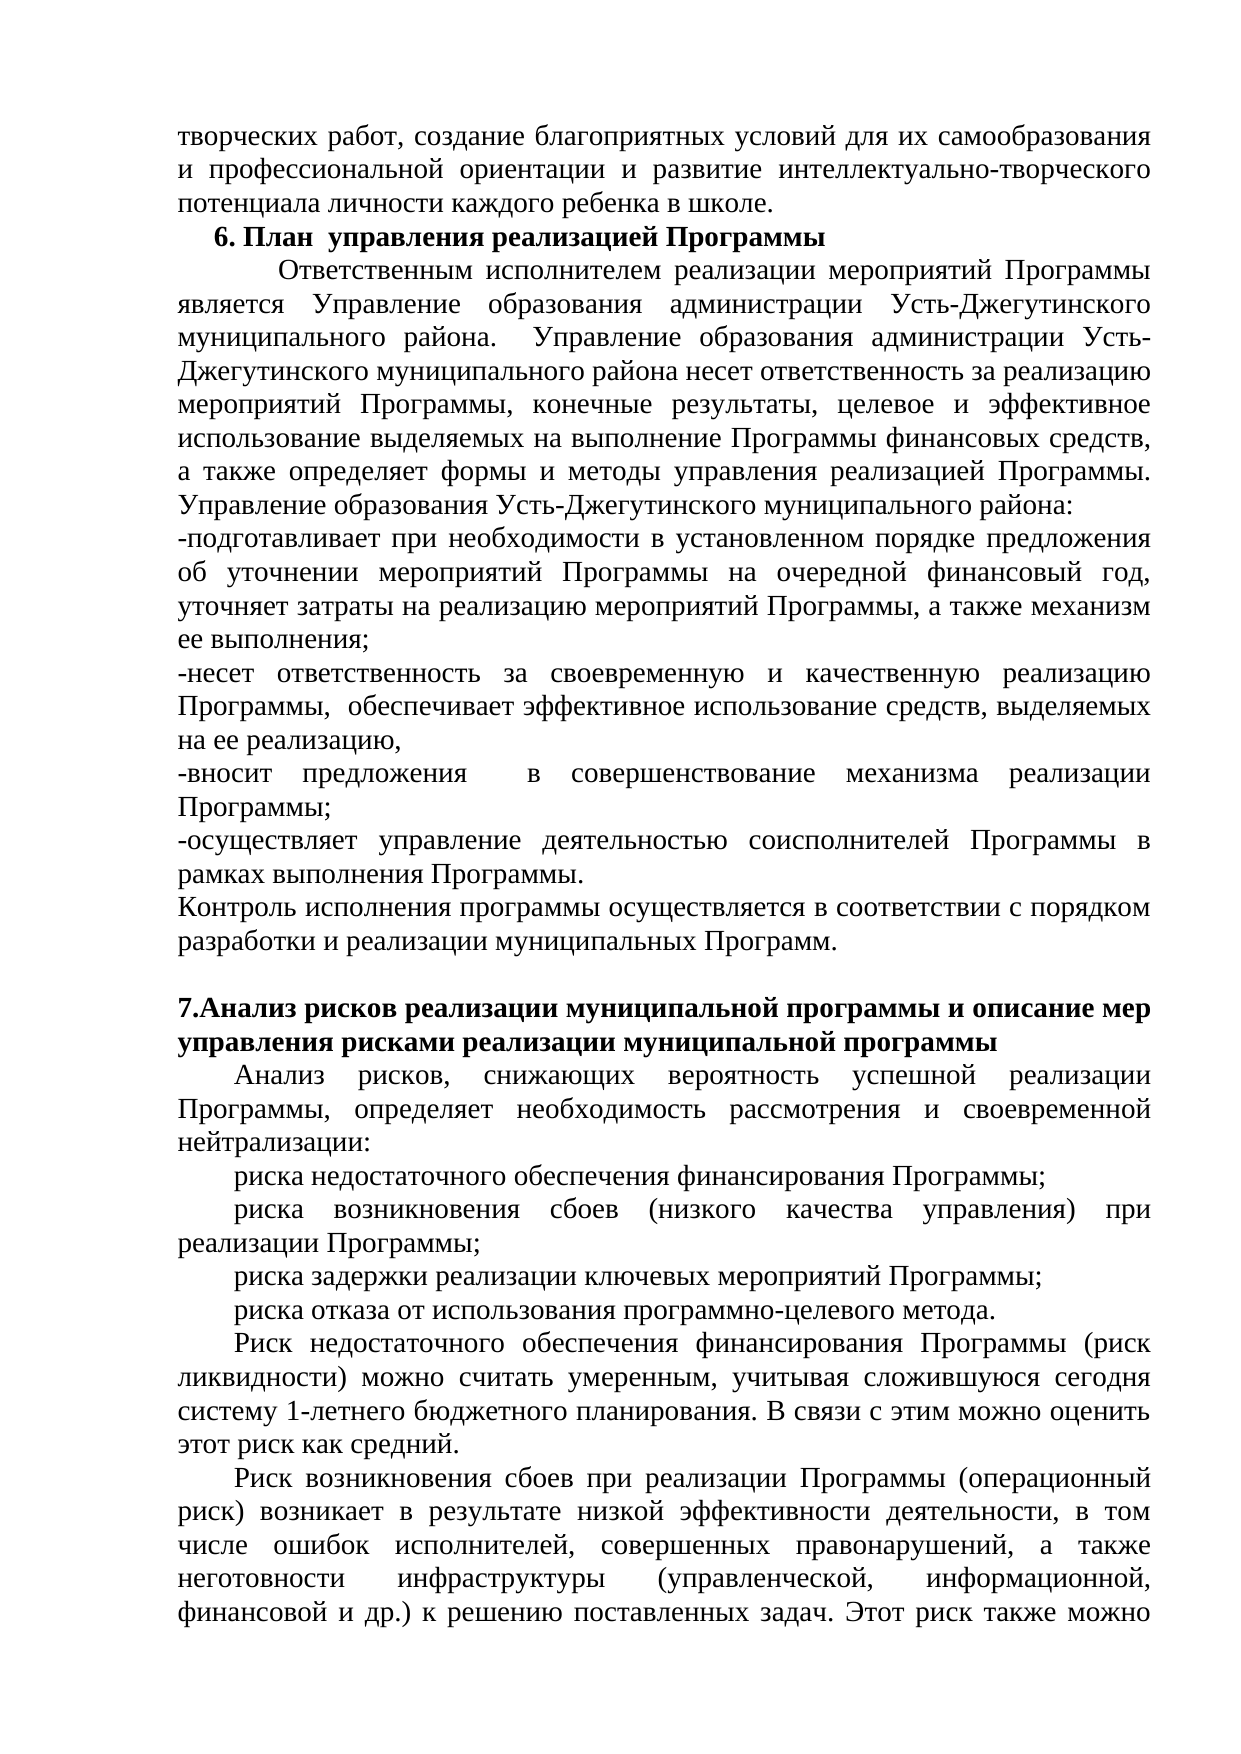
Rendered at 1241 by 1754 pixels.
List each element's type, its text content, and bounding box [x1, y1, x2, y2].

text риска недостаточного обеспечения финансирования Программы; [177, 1158, 1152, 1191]
text риска отказа от использования программно-целевого метода. [177, 1292, 1152, 1326]
text Ответственным исполнителем реализации мероприятий Программы является Управление образования администрации Усть-Джегутинского муниципального района. Управление образования администрации Усть-Джегутинского муниципального района несет ответственность за реализацию мероприятий Программы, конечные результаты, целевое и эффективное использование выделяемых на выполнение Программы финансовых средств, а также определяет формы и методы управления реализацией Программы. Управление образования Усть-Джегутинского муниципального района: [177, 252, 1152, 521]
text риска возникновения сбоев (низкого качества управления) при реализации Программы; [177, 1191, 1152, 1258]
text -вносит предложения в совершенствование механизма реализации Программы; [177, 755, 1152, 822]
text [177, 1460, 1152, 1627]
text риска задержки реализации ключевых мероприятий Программы; [177, 1258, 1152, 1292]
text Риск недостаточного обеспечения финансирования Программы (риск ликвидности) можно считать умеренным, учитывая сложившуюся сегодня систему 1-летнего бюджетного планирования. В связи с этим можно оценить этот риск как средний. [177, 1326, 1152, 1460]
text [177, 118, 1152, 219]
text -подготавливает при необходимости в установленном порядке предложения об уточнении мероприятий Программы на очередной финансовый год, уточняет затраты на реализацию мероприятий Программы, а также механизм ее выполнения; [177, 521, 1152, 655]
text -несет ответственность за своевременную и качественную реализацию Программы, обеспечивает эффективное использование средств, выделяемых на ее реализацию, [177, 655, 1152, 755]
text -осуществляет управление деятельностью соисполнителей Программы в рамках выполнения Программы. [177, 822, 1152, 889]
text 6. План управления реализацией Программы [177, 219, 1152, 252]
text Анализ рисков, снижающих вероятность успешной реализации Программы, определяет необходимость рассмотрения и своевременной нейтрализации: [177, 1057, 1152, 1158]
text Контроль исполнения программы осуществляется в соответствии с порядком разработки и реализации муниципальных Программ. [177, 889, 1152, 957]
text 7.Анализ рисков реализации муниципальной программы и описание мер управления рисками реализации муниципальной программы [177, 990, 1152, 1057]
